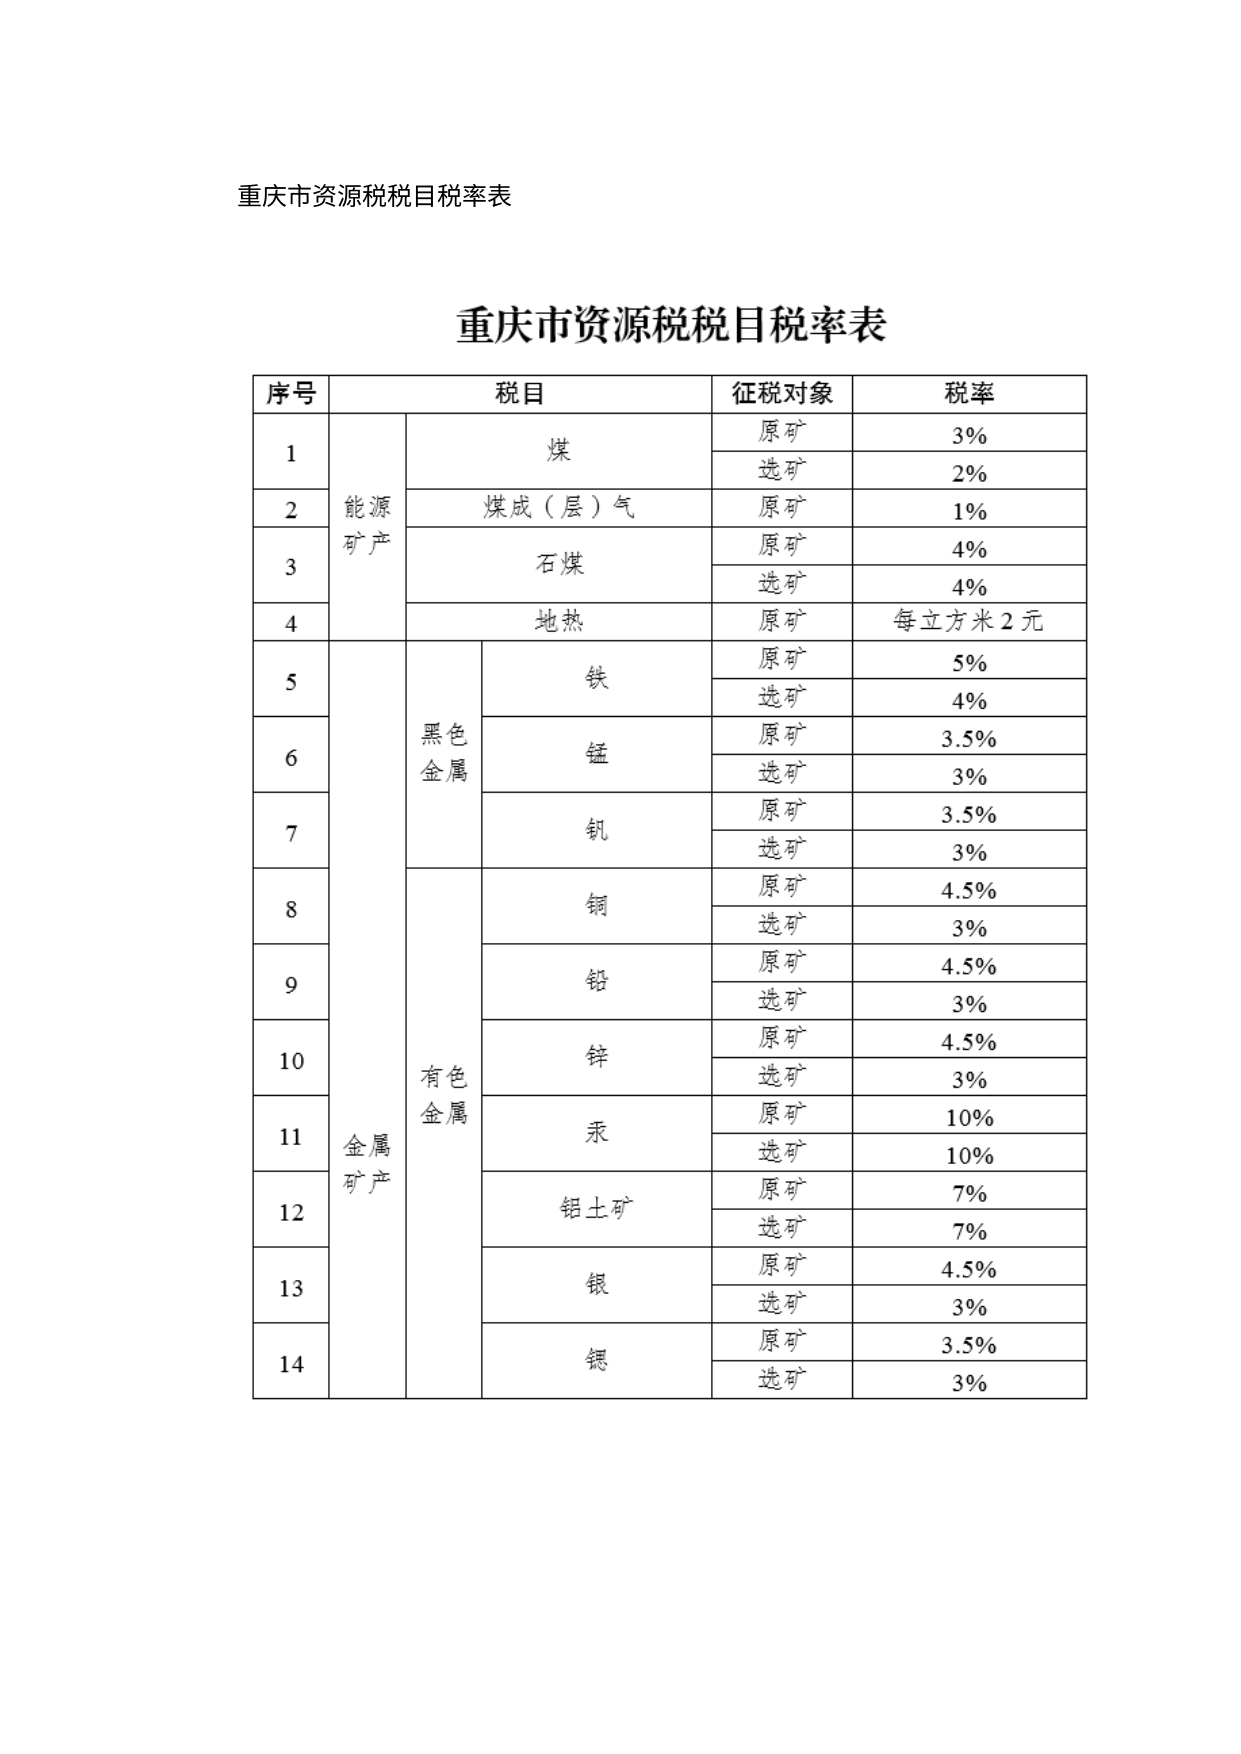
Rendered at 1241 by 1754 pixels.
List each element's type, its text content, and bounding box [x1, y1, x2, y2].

text 重庆市资源税税目税率表 [187, 162, 1053, 227]
picture [231, 292, 1097, 1413]
